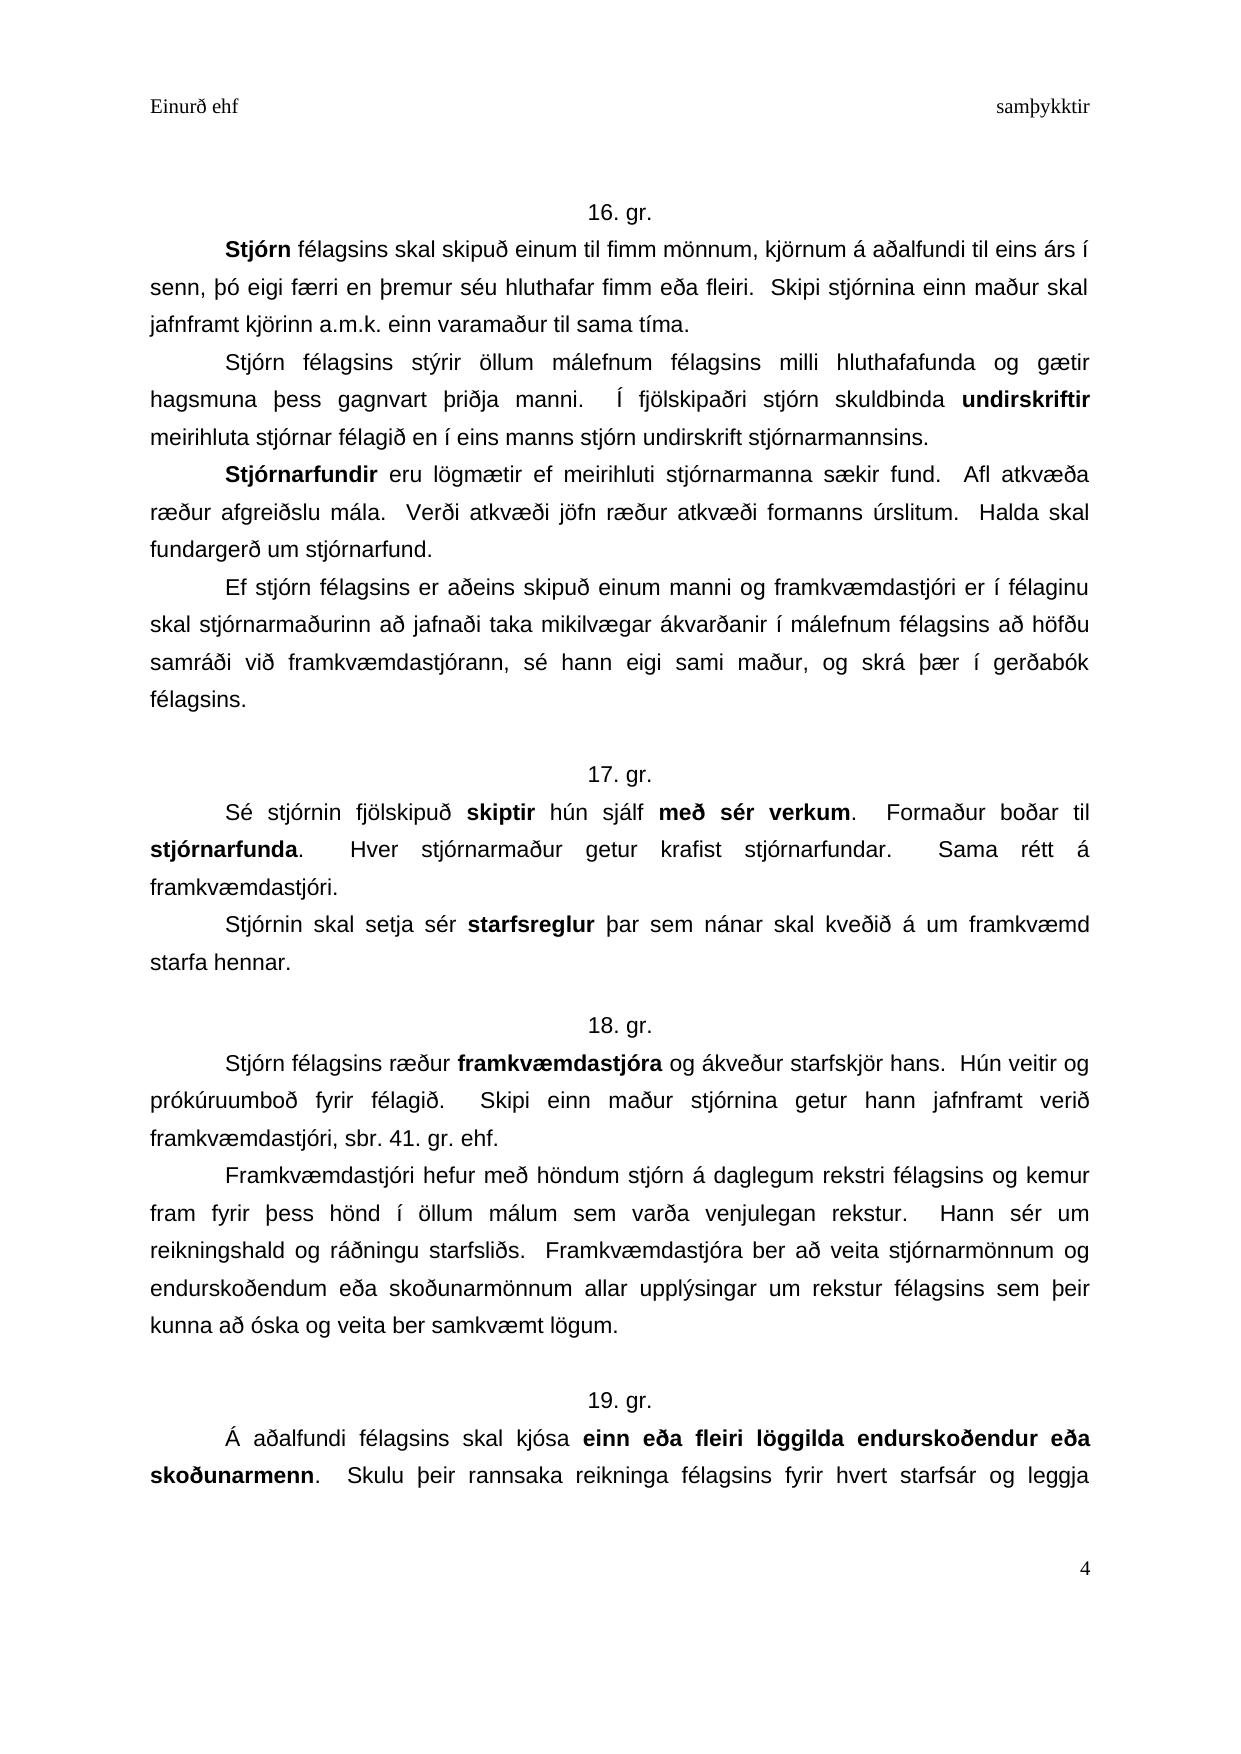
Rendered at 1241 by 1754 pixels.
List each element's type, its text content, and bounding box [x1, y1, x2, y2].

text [150, 1414, 1090, 1489]
text Stjórnin skal setja sér starfsreglur þar sem nánar skal kveðið á um framkvæmd starfa hennar. [150, 900, 1090, 975]
text Stjórn félagsins skal skipuð einum til fimm mönnum, kjörnum á aðalfundi til eins árs í senn, þó eigi færri en þremur séu hluthafar fimm eða fleiri. Skipi stjórnina einn maður skal jafnframt kjörinn a.m.k. einn varamaður til sama tíma. [150, 225, 1090, 337]
text Stjórnarfundir eru lögmætir ef meirihluti stjórnarmanna sækir fund. Afl atkvæða ræður afgreiðslu mála. Verði atkvæði jöfn ræður atkvæði formanns úrslitum. Halda skal fundargerð um stjórnarfund. [150, 450, 1090, 562]
text Stjórn félagsins stýrir öllum málefnum félagsins milli hluthafafunda og gætir hagsmuna þess gagnvart þriðja manni. Í fjölskipaðri stjórn skuldbinda undirskriftir meirihluta stjórnar félagið en í eins manns stjórn undirskrift stjórnarmannsins. [150, 337, 1090, 450]
text Ef stjórn félagsins er aðeins skipuð einum manni og framkvæmdastjóri er í félaginu skal stjórnarmaðurinn að jafnaði taka mikilvægar ákvarðanir í málefnum félagsins að höfðu samráði við framkvæmdastjórann, sé hann eigi sami maður, og skrá þær í gerðabók félagsins. [150, 562, 1090, 712]
text Sé stjórnin fjölskipuð skiptir hún sjálf með sér verkum. Formaður boðar til stjórnarfunda. Hver stjórnarmaður getur krafist stjórnarfundar. Sama rétt á framkvæmdastjóri. [150, 787, 1090, 900]
text 18. gr. [150, 1001, 1090, 1039]
text Stjórn félagsins ræður framkvæmdastjóra og ákveður starfskjör hans. Hún veitir og prókúruumboð fyrir félagið. Skipi einn maður stjórnina getur hann jafnframt verið framkvæmdastjóri, sbr. 41. gr. ehf. [150, 1039, 1090, 1151]
text 17. gr. [150, 750, 1090, 787]
text Framkvæmdastjóri hefur með höndum stjórn á daglegum rekstri félagsins og kemur fram fyrir þess hönd í öllum málum sem varða venjulegan rekstur. Hann sér um reikningshald og ráðningu starfsliðs. Framkvæmdastjóra ber að veita stjórnarmönnum og endurskoðendum eða skoðunarmönnum allar upplýsingar um rekstur félagsins sem þeir kunna að óska og veita ber samkvæmt lögum. [150, 1151, 1090, 1339]
text 19. gr. [150, 1376, 1090, 1414]
text 16. gr. [150, 187, 1090, 225]
